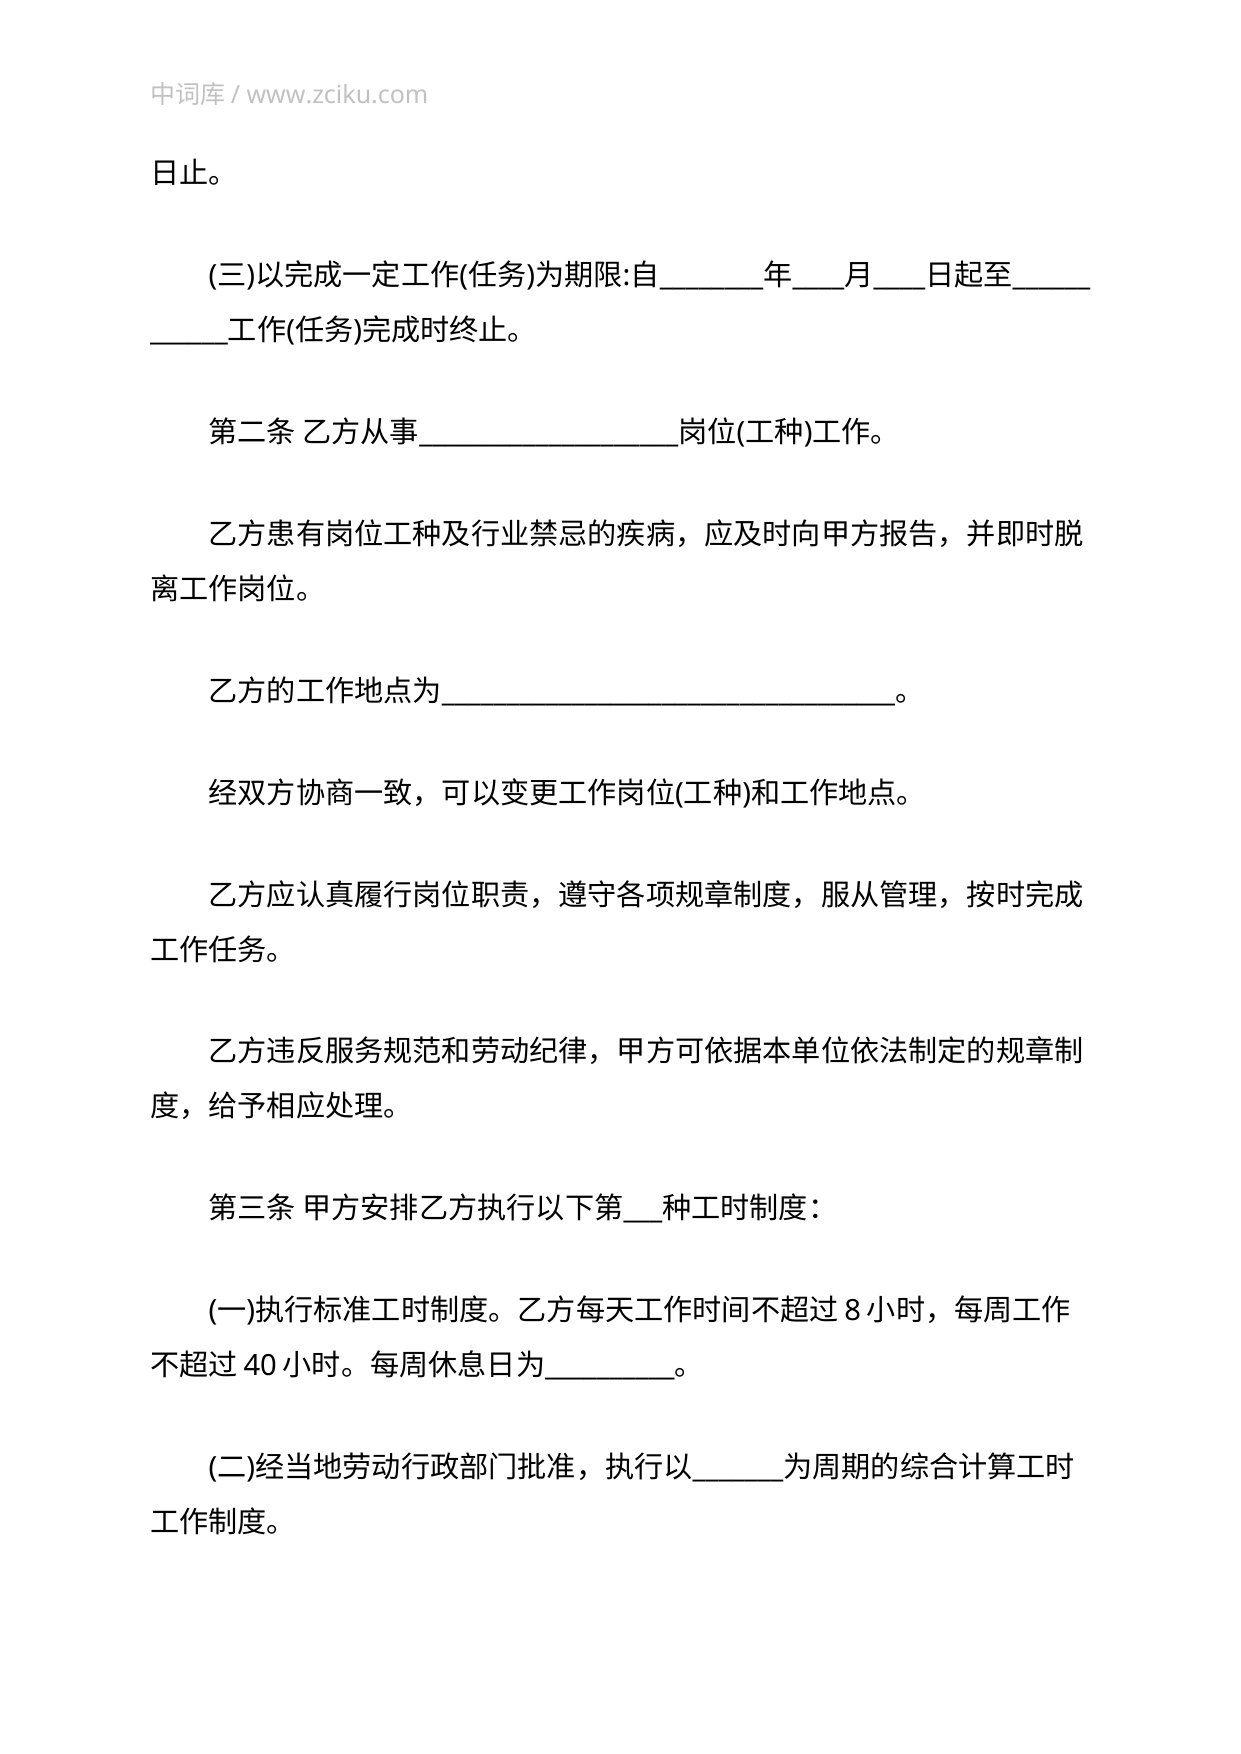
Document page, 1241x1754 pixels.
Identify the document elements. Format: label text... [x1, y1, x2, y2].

text (二)经当地劳动行政部门批准，执行以_______为周期的综合计算工时工作制度。 [150, 1444, 1090, 1541]
text 乙方的工作地点为___________________________________。 [150, 667, 1090, 710]
text 乙方应认真履行岗位职责，遵守各项规章制度，服从管理，按时完成工作任务。 [150, 871, 1090, 968]
text (一)执行标准工时制度。乙方每天工作时间不超过8小时，每周工作不超过40小时。每周休息日为__________。 [150, 1287, 1090, 1384]
text (三)以完成一定工作(任务)为期限:自________年____月____日起至____________工作(任务)完成时终止。 [150, 252, 1090, 349]
text 第三条 甲方安排乙方执行以下第___种工时制度： [150, 1185, 1090, 1227]
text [150, 150, 1090, 192]
text 乙方患有岗位工种及行业禁忌的疾病，应及时向甲方报告，并即时脱离工作岗位。 [150, 511, 1090, 608]
text 经双方协商一致，可以变更工作岗位(工种)和工作地点。 [150, 769, 1090, 812]
text 乙方违反服务规范和劳动纪律，甲方可依据本单位依法制定的规章制度，给予相应处理。 [150, 1028, 1090, 1125]
text 第二条 乙方从事____________________岗位(工种)工作。 [150, 409, 1090, 451]
